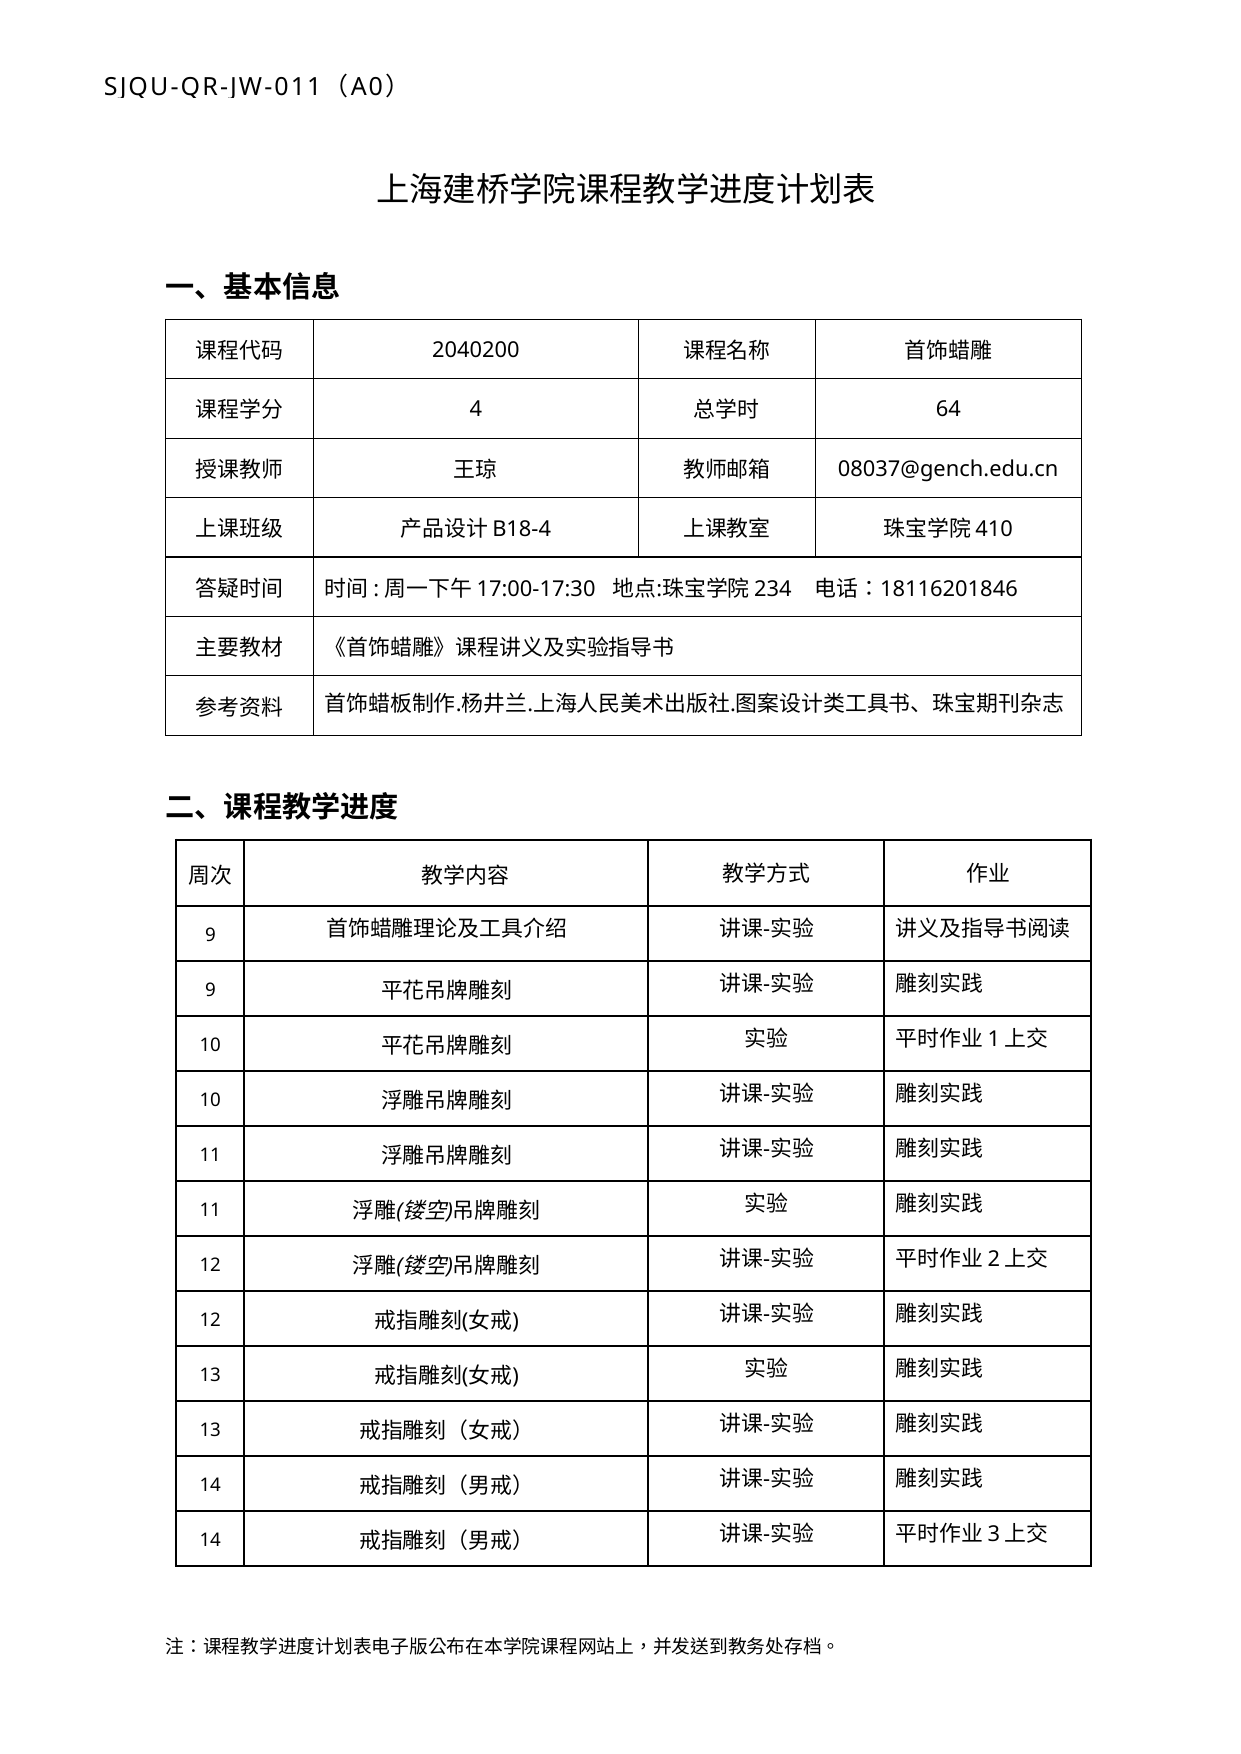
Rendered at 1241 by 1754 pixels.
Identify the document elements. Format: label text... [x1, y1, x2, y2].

table_cell 讲课-实验 [649, 1072, 883, 1125]
table_cell 总学时 [639, 379, 815, 437]
table_header 课程名称 [639, 320, 815, 378]
table_cell 浮雕(镂空)吊牌雕刻 [245, 1237, 647, 1290]
table_cell 平花吊牌雕刻 [245, 962, 647, 1015]
table_cell 教师邮箱 [639, 439, 815, 497]
table_cell 雕刻实践 [885, 1402, 1090, 1455]
table_cell 14 [177, 1512, 243, 1565]
table_cell 戒指雕刻(女戒) [245, 1347, 647, 1400]
table_cell 08037@gench.edu.cn [816, 439, 1081, 497]
table_cell 参考资料 [166, 676, 313, 735]
table_cell 答疑时间 [166, 558, 313, 616]
table_cell 11 [177, 1182, 243, 1235]
text 二、课程教学进度 [165, 784, 1087, 826]
table_cell 雕刻实践 [885, 1182, 1090, 1235]
table_cell 戒指雕刻（女戒） [245, 1402, 647, 1455]
table_cell 11 [177, 1127, 243, 1180]
table_cell 上课班级 [166, 498, 313, 556]
table_cell 讲课-实验 [649, 1512, 883, 1565]
table_cell 9 [177, 907, 243, 960]
table_header 2040200 [314, 320, 638, 378]
table_cell 雕刻实践 [885, 1347, 1090, 1400]
table_cell 雕刻实践 [885, 1292, 1090, 1345]
table_cell 4 [314, 379, 638, 437]
table_cell 雕刻实践 [885, 1457, 1090, 1510]
table_cell 平时作业1上交 [885, 1017, 1090, 1070]
table_cell 浮雕吊牌雕刻 [245, 1127, 647, 1180]
table_cell 戒指雕刻（男戒） [245, 1457, 647, 1510]
table_cell 雕刻实践 [885, 1072, 1090, 1125]
table_cell 产品设计B18-4 [314, 498, 638, 556]
table_cell 《首饰蜡雕》课程讲义及实验指导书 [314, 617, 1081, 675]
table_header 作业 [885, 841, 1090, 905]
table_cell 13 [177, 1347, 243, 1400]
table_cell 首饰蜡雕理论及工具介绍 [245, 907, 647, 960]
table_cell 10 [177, 1072, 243, 1125]
table_cell 课程学分 [166, 379, 313, 437]
table_cell 平花吊牌雕刻 [245, 1017, 647, 1070]
table_cell 戒指雕刻（男戒） [245, 1512, 647, 1565]
table_header 教学内容 [245, 841, 647, 905]
table_cell 珠宝学院410 [816, 498, 1081, 556]
table_header 教学方式 [649, 841, 883, 905]
table_cell 时间 : 周一下午17:00-17:30 地点:珠宝学院234 电话：18116201846 [314, 558, 1081, 616]
table_cell 实验 [649, 1182, 883, 1235]
text 上海建桥学院课程教学进度计划表 [165, 163, 1087, 211]
table_cell 实验 [649, 1347, 883, 1400]
table_cell 讲课-实验 [649, 1402, 883, 1455]
table_header 周次 [177, 841, 243, 905]
table_cell 讲课-实验 [649, 1292, 883, 1345]
table_cell 上课教室 [639, 498, 815, 556]
table_cell 平时作业2上交 [885, 1237, 1090, 1290]
table_cell 14 [177, 1457, 243, 1510]
table_cell 12 [177, 1292, 243, 1345]
table_cell 讲课-实验 [649, 1127, 883, 1180]
table_cell 讲课-实验 [649, 907, 883, 960]
table_cell 主要教材 [166, 617, 313, 675]
table_cell 雕刻实践 [885, 962, 1090, 1015]
table_cell 浮雕(镂空)吊牌雕刻 [245, 1182, 647, 1235]
table_cell 首饰蜡板制作.杨井兰.上海人民美术出版社.图案设计类工具书、珠宝期刊杂志 [314, 676, 1081, 735]
table_cell 12 [177, 1237, 243, 1290]
text 一、基本信息 [165, 264, 1087, 306]
table_cell 9 [177, 962, 243, 1015]
table_cell 10 [177, 1017, 243, 1070]
table_cell 讲课-实验 [649, 1237, 883, 1290]
table_cell 平时作业3上交 [885, 1512, 1090, 1565]
table_cell 授课教师 [166, 439, 313, 497]
table_cell 讲课-实验 [649, 962, 883, 1015]
table_cell 浮雕吊牌雕刻 [245, 1072, 647, 1125]
table_cell 64 [816, 379, 1081, 437]
table_header 课程代码 [166, 320, 313, 378]
table_header 首饰蜡雕 [816, 320, 1081, 378]
table_cell 13 [177, 1402, 243, 1455]
table_cell 戒指雕刻(女戒) [245, 1292, 647, 1345]
table_cell 雕刻实践 [885, 1127, 1090, 1180]
table_cell 王琼 [314, 439, 638, 497]
table_cell 讲课-实验 [649, 1457, 883, 1510]
table_cell 讲义及指导书阅读 [885, 907, 1090, 960]
table_cell 实验 [649, 1017, 883, 1070]
